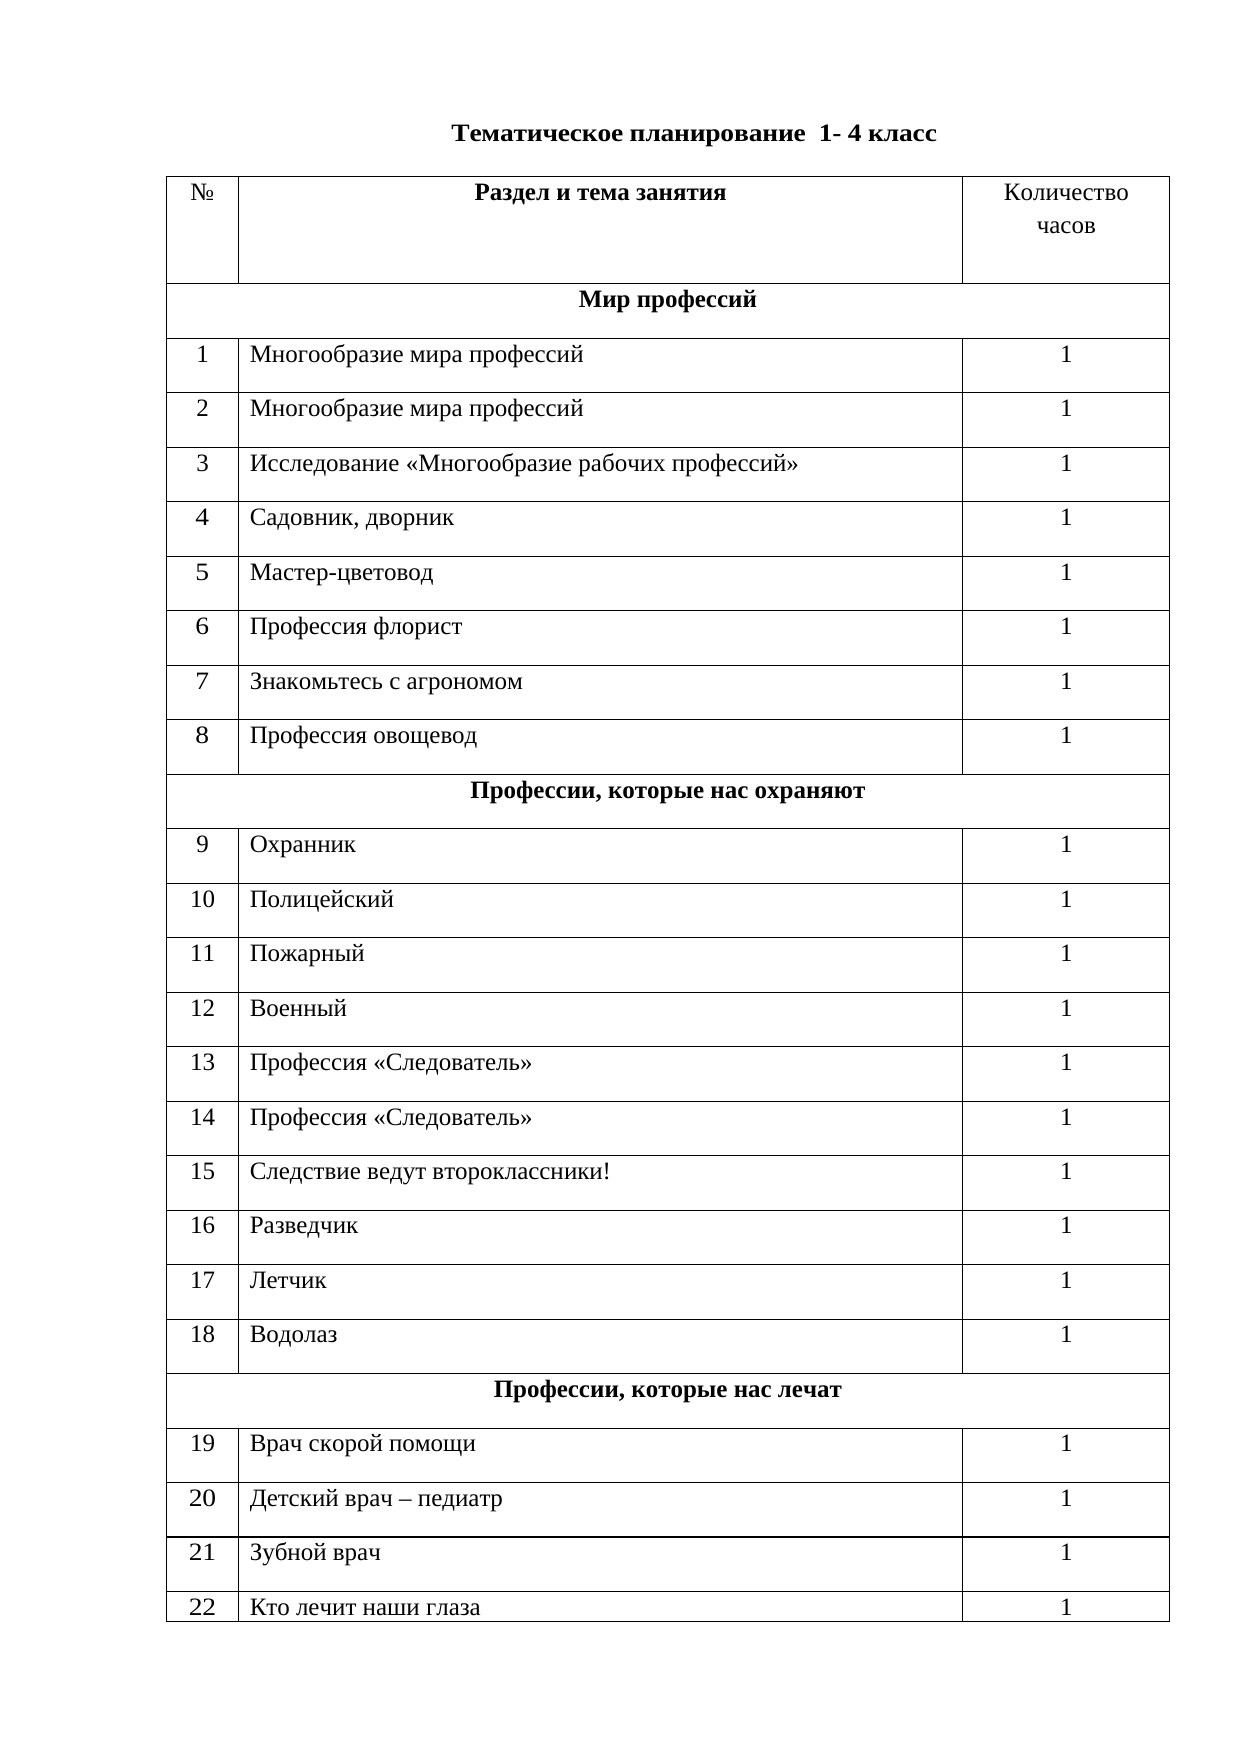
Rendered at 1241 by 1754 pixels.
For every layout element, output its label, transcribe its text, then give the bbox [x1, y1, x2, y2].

table_cell 1 [963, 884, 1169, 937]
table_cell Пожарный [239, 938, 962, 992]
table_cell 5 [167, 557, 238, 610]
table_cell 1 [963, 1265, 1169, 1318]
table_cell 1 [963, 448, 1169, 501]
table_cell Полицейский [239, 884, 962, 937]
table_cell 10 [167, 884, 238, 937]
table_cell Многообразие мира профессий [239, 339, 962, 392]
table_cell 22 [167, 1592, 238, 1621]
table_cell 1 [963, 611, 1169, 665]
table_cell 1 [963, 1429, 1169, 1482]
table_cell Профессии, которые нас охраняют [167, 775, 1169, 828]
table_cell 1 [963, 1592, 1169, 1621]
table_cell Водолаз [239, 1320, 962, 1373]
table_cell 8 [167, 720, 238, 774]
table_cell 17 [167, 1265, 238, 1318]
table_cell 1 [963, 1156, 1169, 1209]
table_cell Профессия флорист [239, 611, 962, 665]
table_cell Исследование «Многообразие рабочих профессий» [239, 448, 962, 501]
table_cell 13 [167, 1047, 238, 1101]
table_header № [167, 177, 238, 283]
table_cell Врач скорой помощи [239, 1429, 962, 1482]
table_cell 6 [167, 611, 238, 665]
table_cell 1 [963, 829, 1169, 883]
table_cell 1 [963, 666, 1169, 719]
table_cell Военный [239, 993, 962, 1046]
table_cell Профессия «Следователь» [239, 1047, 962, 1101]
table_cell Многообразие мира профессий [239, 393, 962, 447]
table_cell 18 [167, 1320, 238, 1373]
table_cell 15 [167, 1156, 238, 1209]
table_cell 1 [963, 720, 1169, 774]
table_cell 16 [167, 1211, 238, 1264]
table_cell 14 [167, 1102, 238, 1155]
table_cell Следствие ведут второклассники! [239, 1156, 962, 1209]
table_cell 1 [963, 1047, 1169, 1101]
table_cell 3 [167, 448, 238, 501]
table_cell 7 [167, 666, 238, 719]
table_cell 11 [167, 938, 238, 992]
table_cell Детский врач – педиатр [239, 1483, 962, 1536]
table_cell 1 [963, 1538, 1169, 1591]
table_cell Мир профессий [167, 284, 1169, 338]
table_cell 1 [167, 339, 238, 392]
table_cell 1 [963, 938, 1169, 992]
table_cell 2 [167, 393, 238, 447]
table_cell 19 [167, 1429, 238, 1482]
table_cell 21 [167, 1538, 238, 1591]
table_cell 12 [167, 993, 238, 1046]
table_cell Профессия овощевод [239, 720, 962, 774]
table_cell Профессия «Следователь» [239, 1102, 962, 1155]
table_cell Разведчик [239, 1211, 962, 1264]
table_cell 1 [963, 1211, 1169, 1264]
table_cell 20 [167, 1483, 238, 1536]
table_cell 1 [963, 1320, 1169, 1373]
table_cell Мастер-цветовод [239, 557, 962, 610]
table_cell 1 [963, 1483, 1169, 1536]
table_cell Охранник [239, 829, 962, 883]
table_cell Знакомьтесь с агрономом [239, 666, 962, 719]
table_cell 1 [963, 1102, 1169, 1155]
text Тематическое планирование 1- 4 класс [177, 118, 1152, 147]
table_cell 1 [963, 557, 1169, 610]
table_cell 1 [963, 502, 1169, 556]
table_cell 4 [167, 502, 238, 556]
table_cell 9 [167, 829, 238, 883]
table_header Раздел и тема занятия [239, 177, 962, 283]
table_header Количество часов [963, 177, 1169, 283]
table_cell 1 [963, 339, 1169, 392]
table_cell Профессии, которые нас лечат [167, 1374, 1169, 1427]
table_cell 1 [963, 393, 1169, 447]
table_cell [239, 1592, 962, 1621]
table_cell 1 [963, 993, 1169, 1046]
table_cell Садовник, дворник [239, 502, 962, 556]
table_cell Летчик [239, 1265, 962, 1318]
table_cell Зубной врач [239, 1538, 962, 1591]
